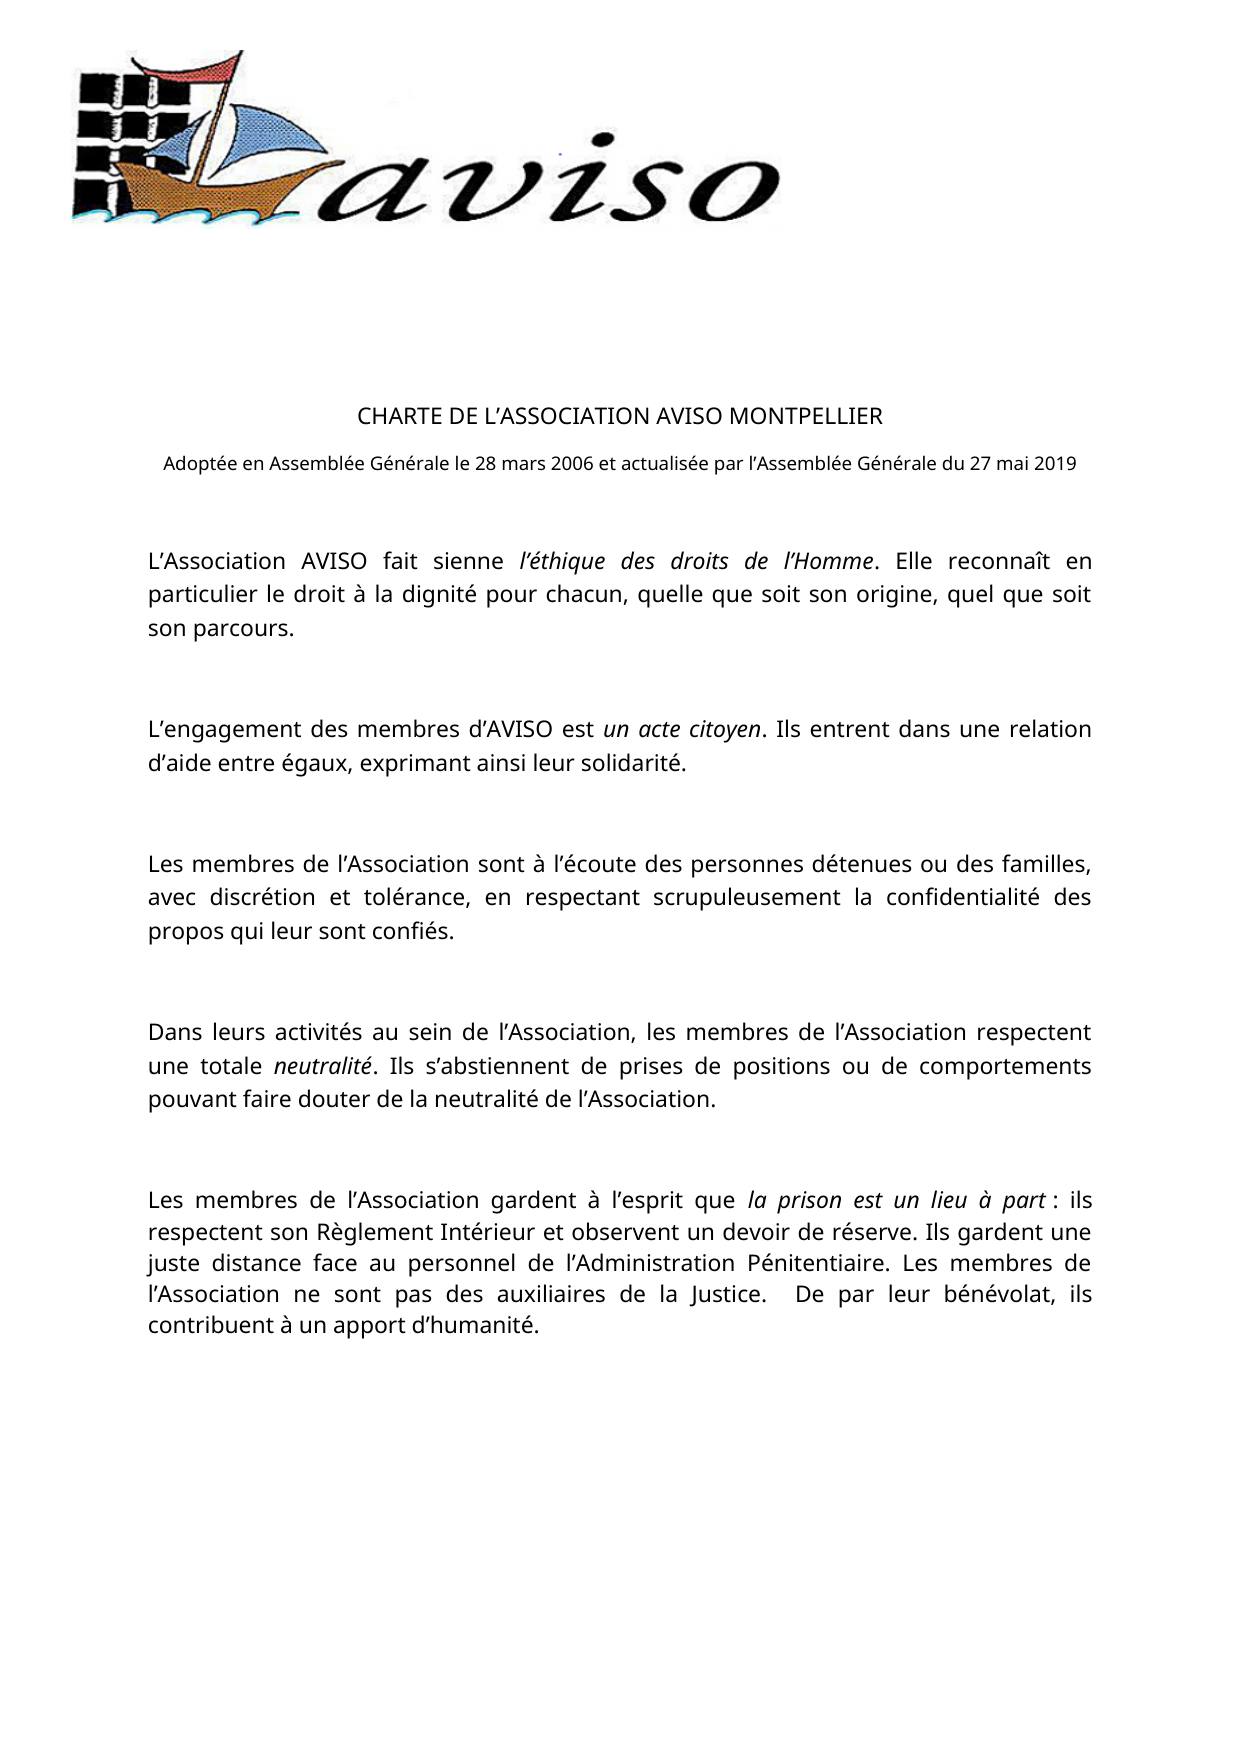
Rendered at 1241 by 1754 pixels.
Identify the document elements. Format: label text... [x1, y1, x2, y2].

text L’Association AVISO fait sienne l’éthique des droits de l’Homme. Elle reconnaît en particulier le droit à la dignité pour chacun, quelle que soit son origine, quel que soit son parcours. [148, 545, 1093, 643]
text Les membres de l’Association gardent à l’esprit que la prison est un lieu à part : ils respectent son Règlement Intérieur et observent un devoir de réserve. Ils gardent une juste distance face au personnel de l’Administration Pénitentiaire. Les membres de l’Association ne sont pas des auxiliaires de la Justice. De par leur bénévolat, ils contribuent à un apport d’humanité. [148, 1184, 1093, 1341]
text L’engagement des membres d’AVISO est un acte citoyen. Ils entrent dans une relation d’aide entre égaux, exprimant ainsi leur solidarité. [148, 713, 1093, 778]
text Les membres de l’Association sont à l’écoute des personnes détenues ou des familles, avec discrétion et tolérance, en respectant scrupuleusement la confidentialité des propos qui leur sont confiés. [148, 848, 1093, 946]
picture [59, 40, 791, 229]
text Dans leurs activités au sein de l’Association, les membres de l’Association respectent une totale neutralité. Ils s’abstiennent de prises de positions ou de comportements pouvant faire douter de la neutralité de l’Association. [148, 1016, 1093, 1115]
text CHARTE DE L’ASSOCIATION AVISO MONTPELLIER [148, 400, 1093, 431]
text Adoptée en Assemblée Générale le 28 mars 2006 et actualisée par l’Assemblée Générale du 27 mai 2019 [148, 450, 1093, 476]
